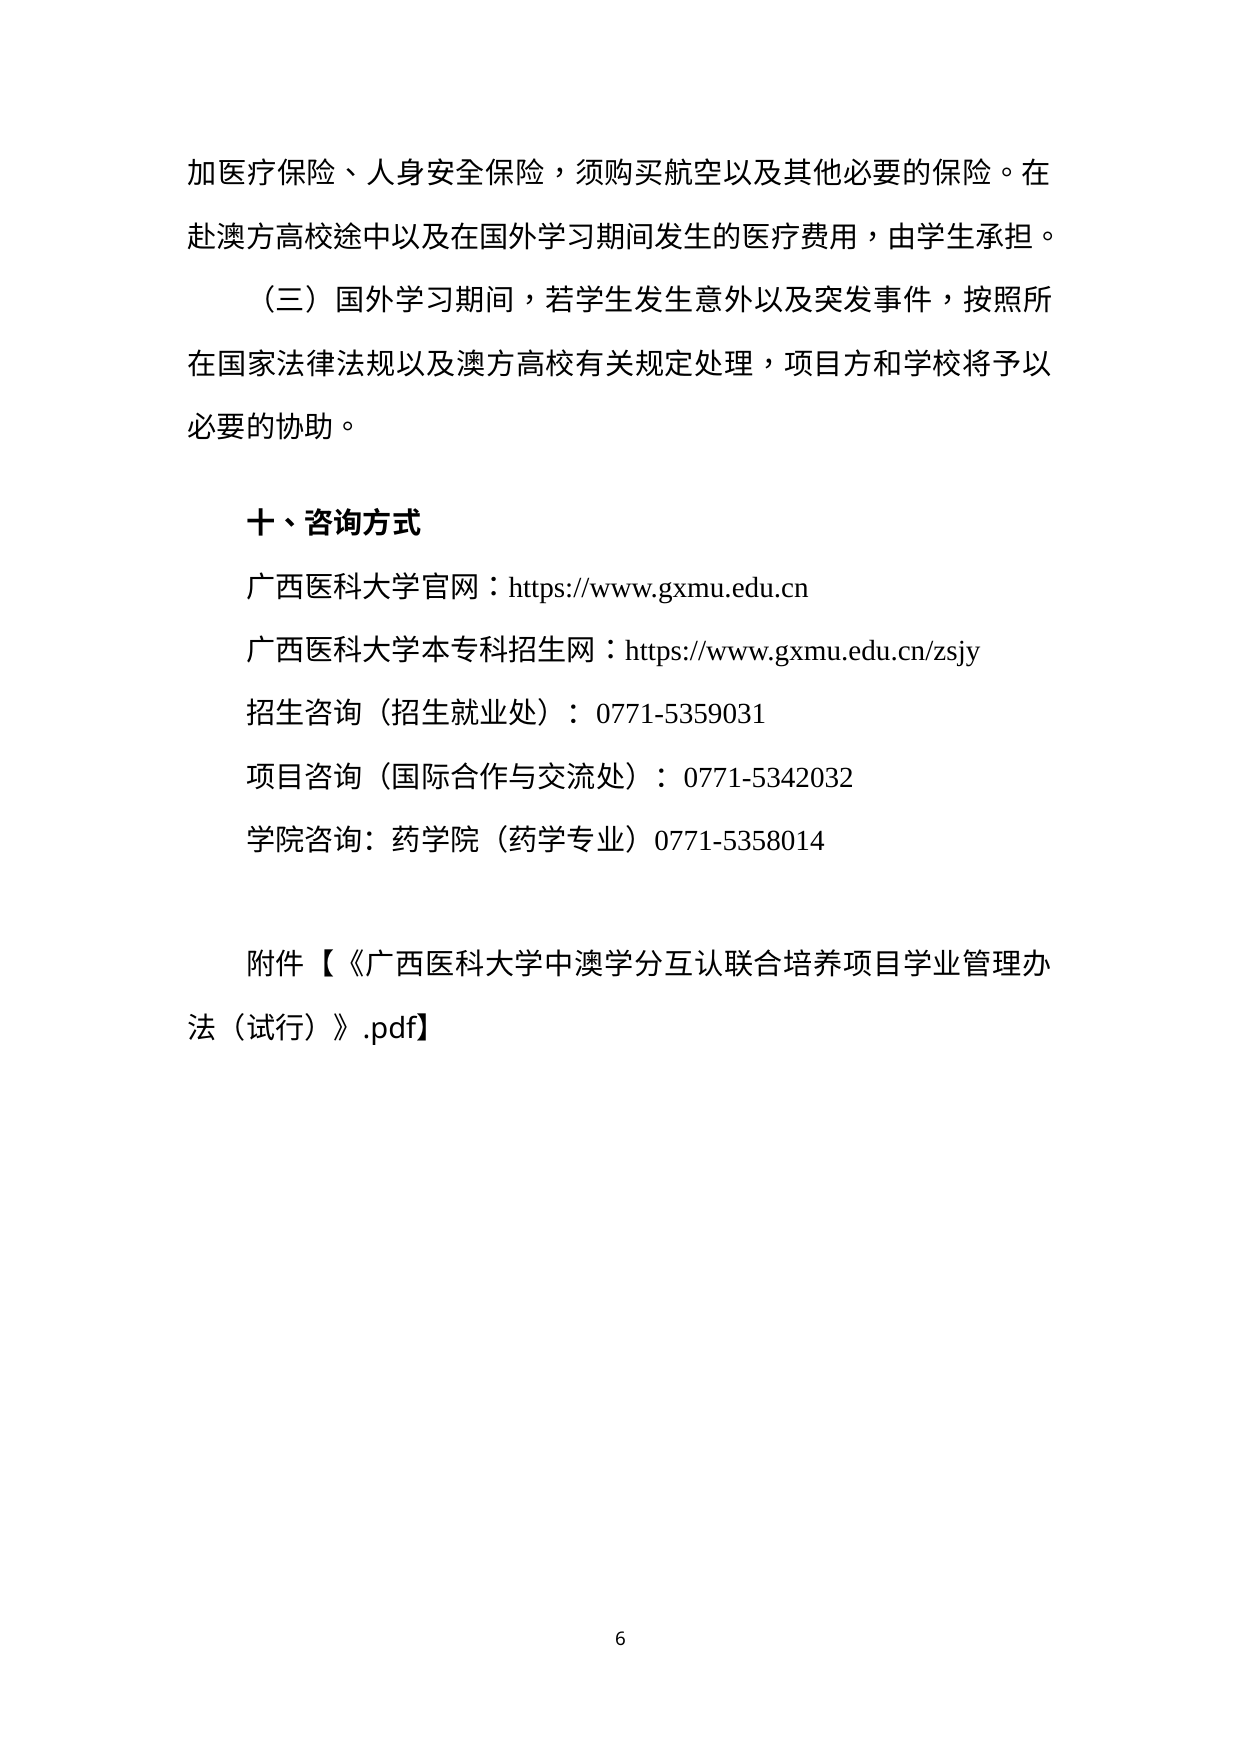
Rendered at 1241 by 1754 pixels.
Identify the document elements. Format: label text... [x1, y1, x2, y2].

subtitle 十、咨询方式 [187, 500, 1053, 542]
text 广西医科大学本专科招生网：https://www.gxmu.edu.cn/zsjy [187, 627, 1053, 669]
text （三）国外学习期间，若学生发生意外以及突发事件，按照所在国家法律法规以及澳方高校有关规定处理，项目方和学校将予以必要的协助。 [187, 277, 1053, 446]
text 项目咨询（国际合作与交流处）：0771-5342032 [187, 753, 1053, 796]
text 学院咨询：药学院（药学专业）0771-5358014 [187, 817, 1053, 859]
text 招生咨询（招生就业处）：0771-5359031 [187, 690, 1053, 732]
text 附件【《广西医科大学中澳学分互认联合培养项目学业管理办法（试行）》.pdf】 [187, 923, 1053, 1052]
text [187, 150, 1053, 256]
text 广西医科大学官网：https://www.gxmu.edu.cn [187, 563, 1053, 605]
